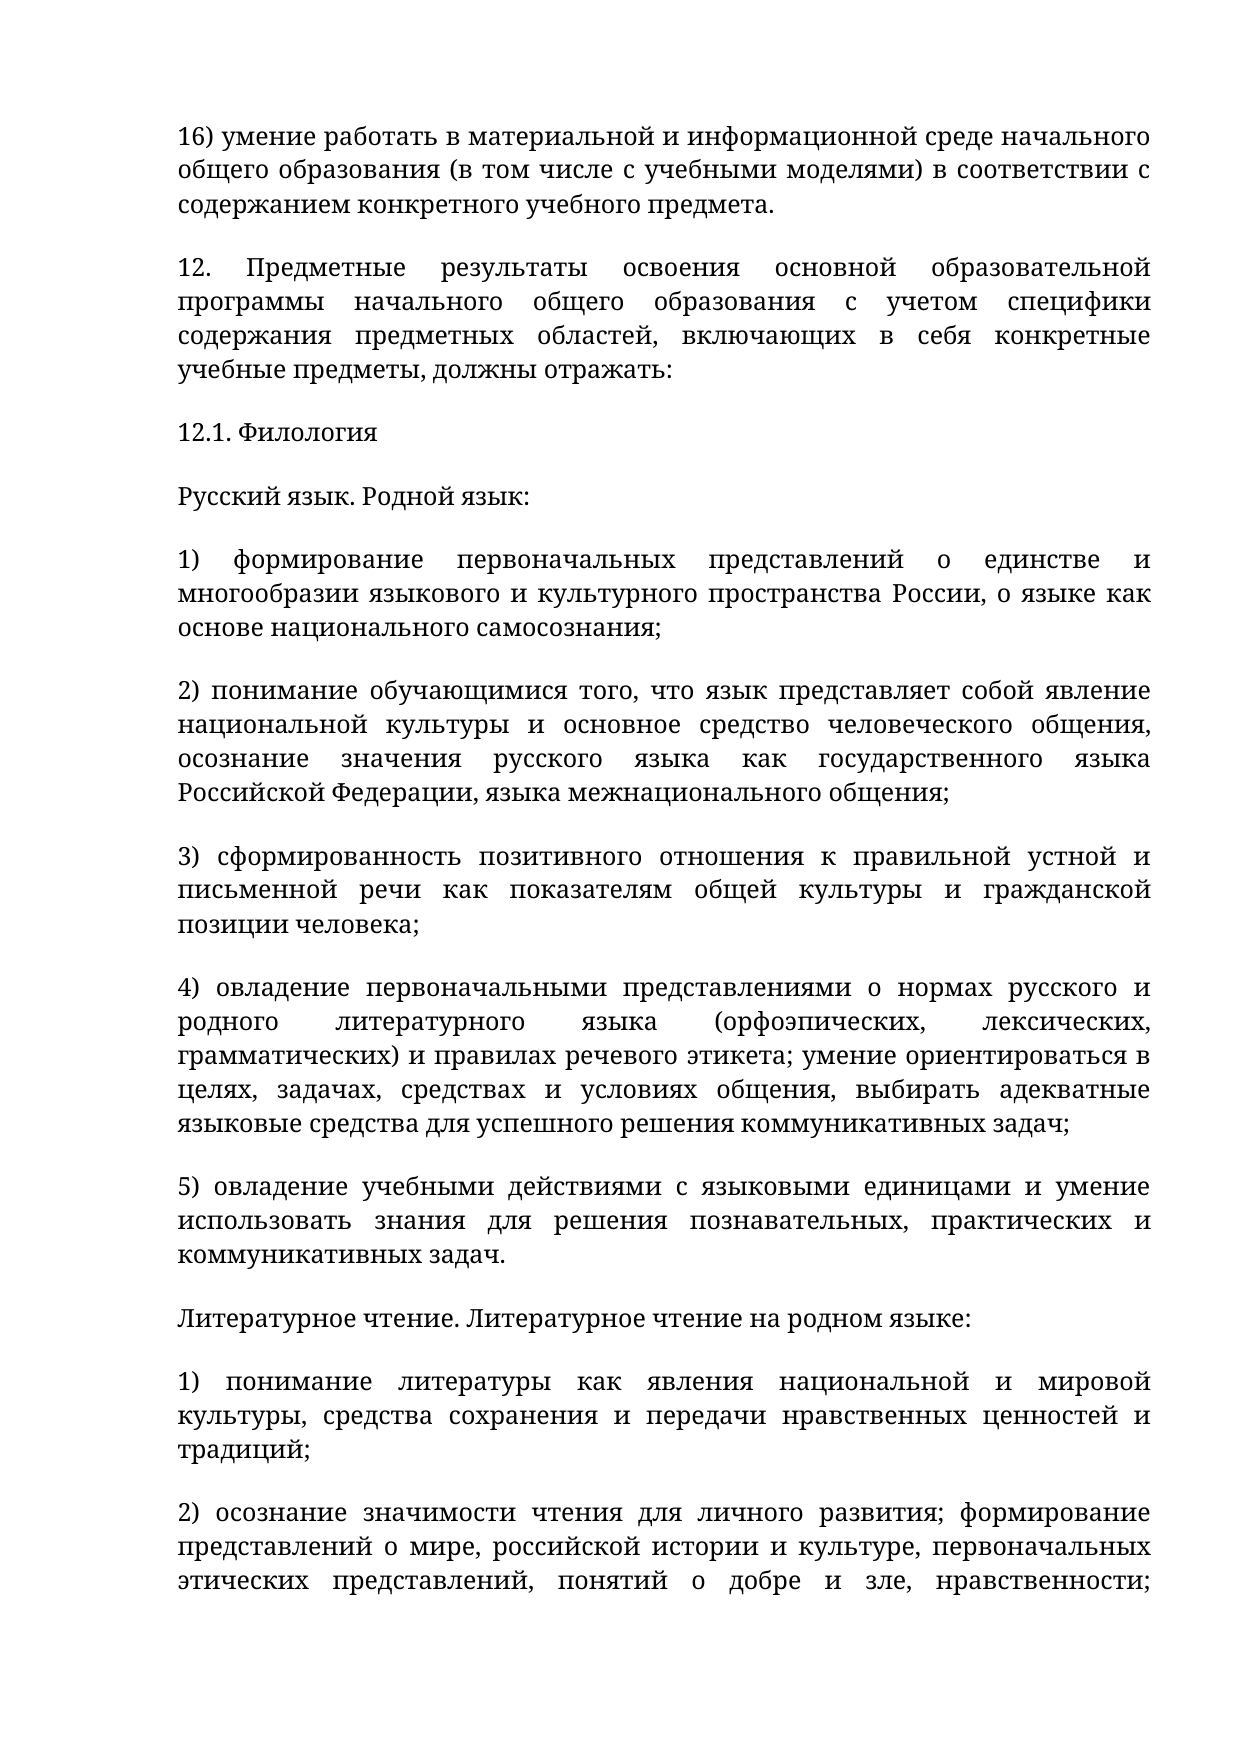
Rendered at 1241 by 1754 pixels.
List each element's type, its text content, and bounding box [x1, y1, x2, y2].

text 16) умение работать в материальной и информационной среде начального общего образования (в том числе с учебными моделями) в соответствии с содержанием конкретного учебного предмета. [177, 118, 1152, 220]
text 3) сформированность позитивного отношения к правильной устной и письменной речи как показателям общей культуры и гражданской позиции человека; [177, 838, 1152, 940]
text 12.1. Филология [177, 415, 1152, 449]
text 4) овладение первоначальными представлениями о нормах русского и родного литературного языка (орфоэпических, лексических, грамматических) и правилах речевого этикета; умение ориентироваться в целях, задачах, средствах и условиях общения, выбирать адекватные языковые средства для успешного решения коммуникативных задач; [177, 969, 1152, 1140]
text 12. Предметные результаты освоения основной образовательной программы начального общего образования с учетом специфики содержания предметных областей, включающих в себя конкретные учебные предметы, должны отражать: [177, 249, 1152, 386]
text 1) понимание литературы как явления национальной и мировой культуры, средства сохранения и передачи нравственных ценностей и традиций; [177, 1363, 1152, 1466]
text 5) овладение учебными действиями с языковыми единицами и умение использовать знания для решения познавательных, практических и коммуникативных задач. [177, 1169, 1152, 1271]
text Русский язык. Родной язык: [177, 478, 1152, 512]
text 1) формирование первоначальных представлений о единстве и многообразии языкового и культурного пространства России, о языке как основе национального самосознания; [177, 541, 1152, 643]
text 2) понимание обучающимися того, что язык представляет собой явление национальной культуры и основное средство человеческого общения, осознание значения русского языка как государственного языка Российской Федерации, языка межнационального общения; [177, 673, 1152, 809]
text Литературное чтение. Литературное чтение на родном языке: [177, 1300, 1152, 1334]
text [177, 1495, 1152, 1597]
